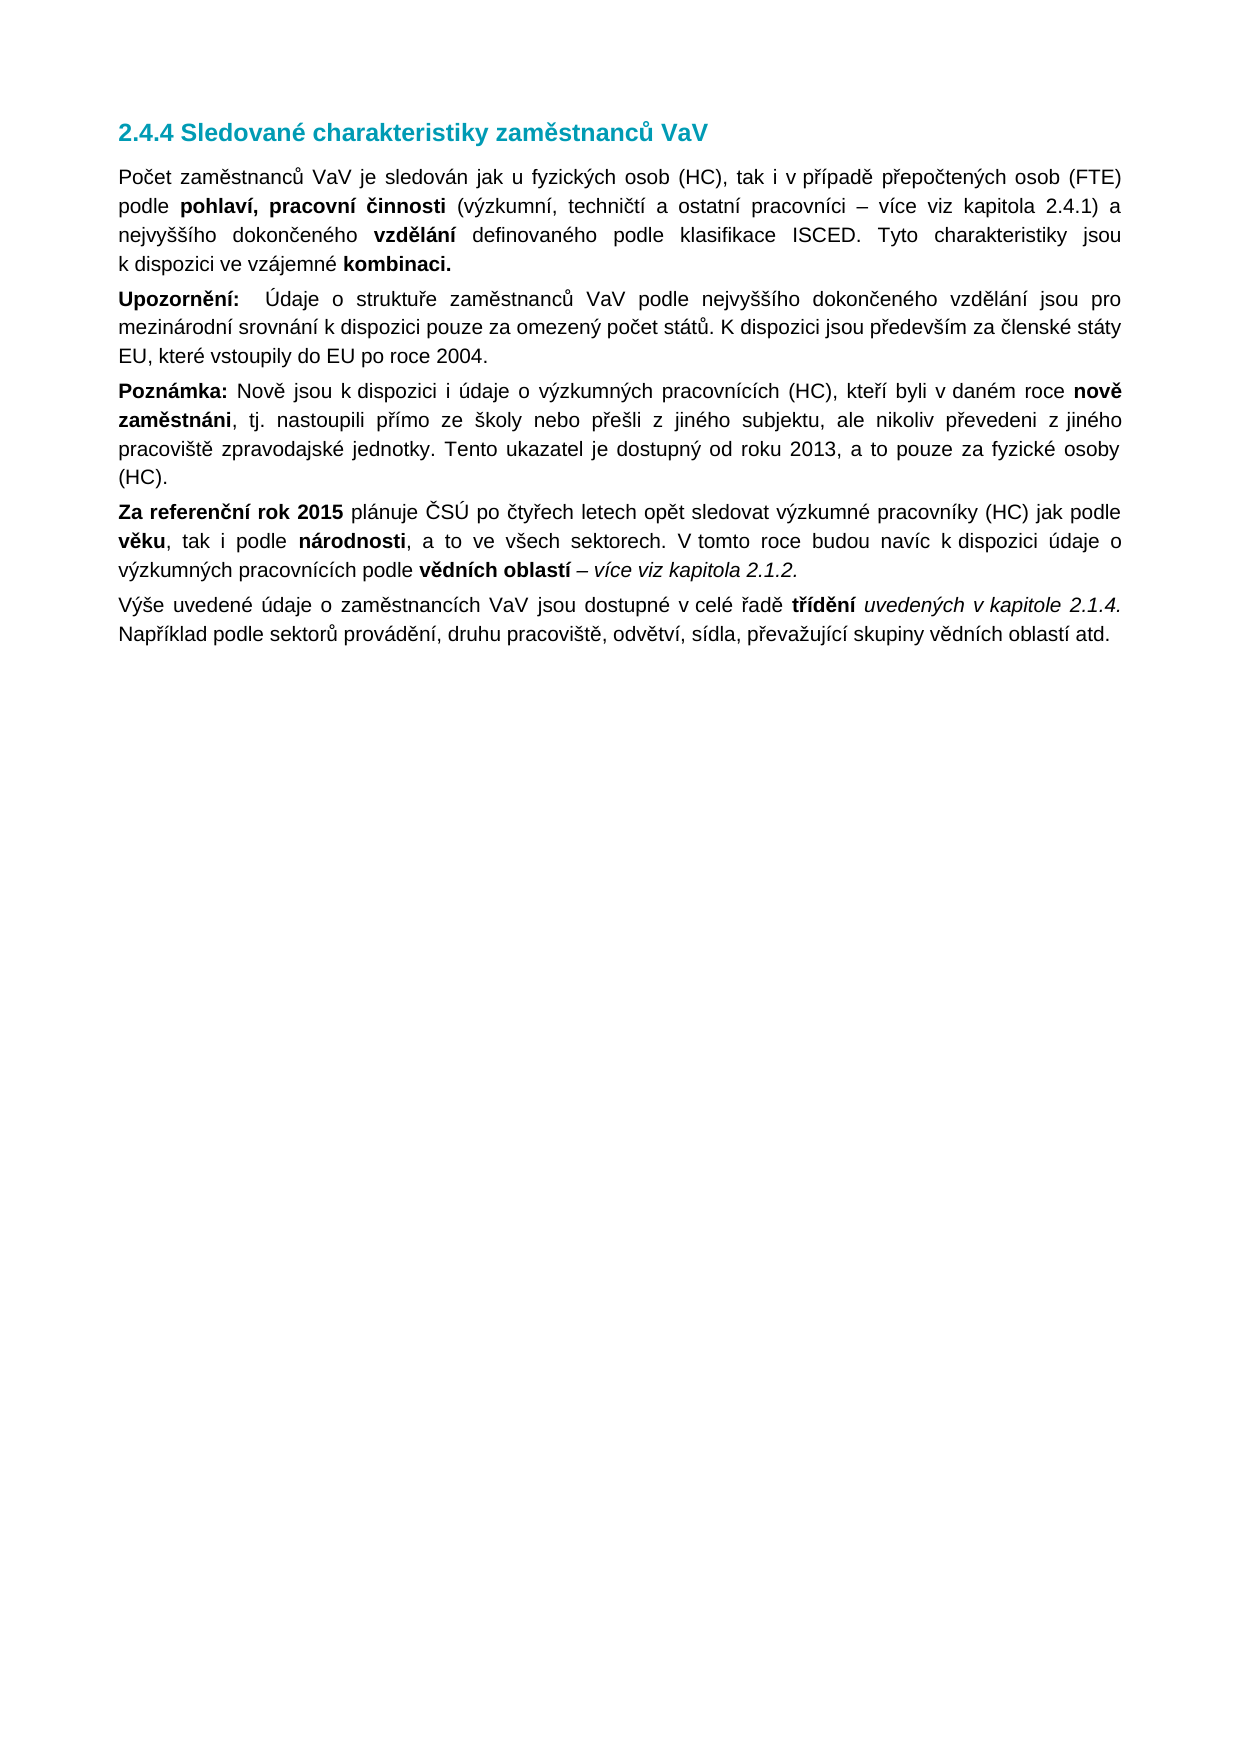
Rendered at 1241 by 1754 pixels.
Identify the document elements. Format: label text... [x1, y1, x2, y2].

text Počet zaměstnanců VaV je sledován jak u fyzických osob (HC), tak i v případě přepočtených osob (FTE) podle pohlaví, pracovní činnosti (výzkumní, techničtí a ostatní pracovníci – více viz kapitola 2.4.1) a nejvyššího dokončeného vzdělání definovaného podle klasifikace ISCED. Tyto charakteristiky jsou k dispozici ve vzájemné kombinaci. [118, 165, 1122, 275]
text Výše uvedené údaje o zaměstnancích VaV jsou dostupné v celé řadě třídění uvedených v kapitole 2.1.4. Například podle sektorů provádění, druhu pracoviště, odvětví, sídla, převažující skupiny vědních oblastí atd. [118, 593, 1122, 645]
text Za referenční rok 2015 plánuje ČSÚ po čtyřech letech opět sledovat výzkumné pracovníky (HC) jak podle věku, tak i podle národnosti, a to ve všech sektorech. V tomto roce budou navíc k dispozici údaje o výzkumných pracovnících podle vědních oblastí – více viz kapitola 2.1.2. [118, 500, 1122, 582]
subtitle 2.4.4 Sledované charakteristiky zaměstnanců VaV [118, 118, 1122, 147]
text Upozornění: Údaje o struktuře zaměstnanců VaV podle nejvyššího dokončeného vzdělání jsou pro mezinárodní srovnání k dispozici pouze za omezený počet států. K dispozici jsou především za členské státy EU, které vstoupily do EU po roce 2004. [118, 286, 1122, 368]
text Poznámka: Nově jsou k dispozici i údaje o výzkumných pracovnících (HC), kteří byli v daném roce nově zaměstnáni, tj. nastoupili přímo ze školy nebo přešli z jiného subjektu, ale nikoliv převedeni z jiného pracoviště zpravodajské jednotky. Tento ukazatel je dostupný od roku 2013, a to pouze za fyzické osoby (HC). [118, 379, 1122, 489]
